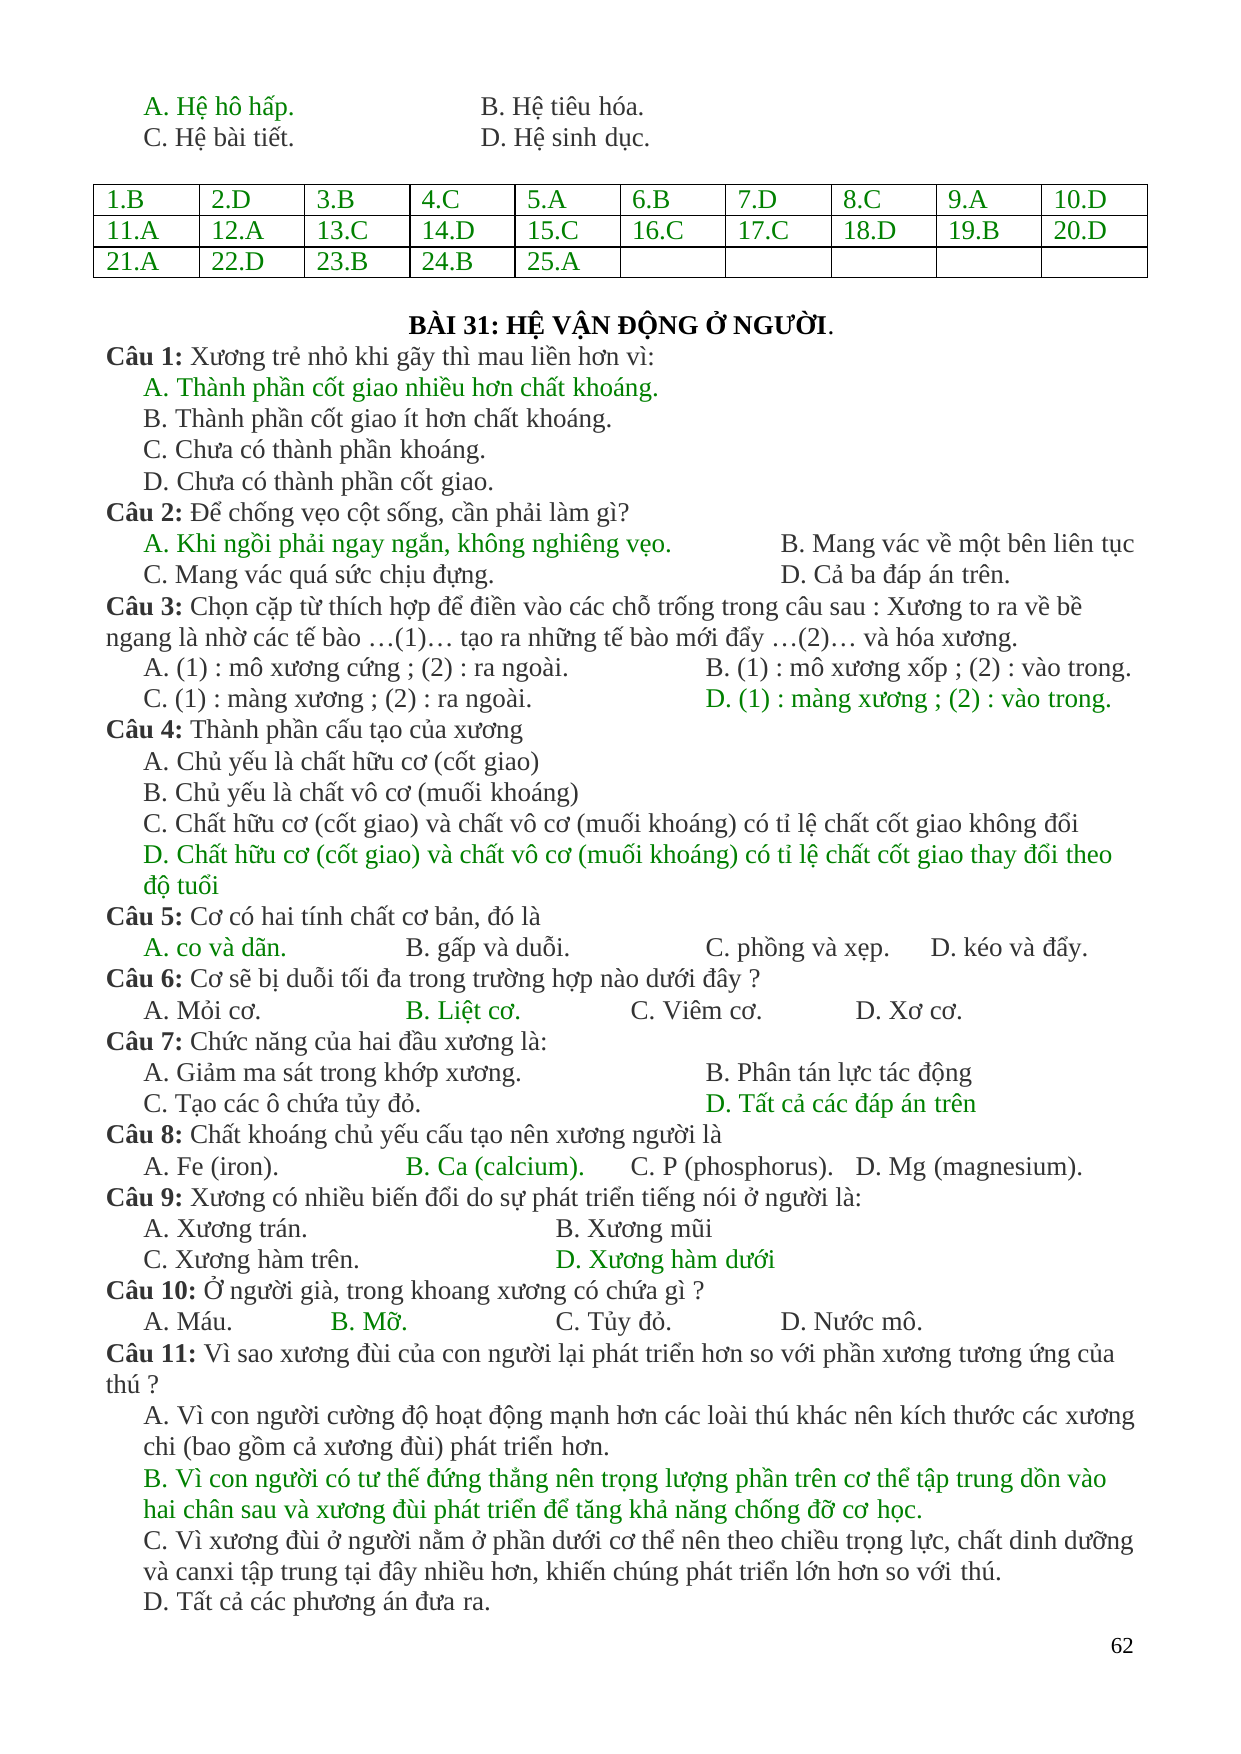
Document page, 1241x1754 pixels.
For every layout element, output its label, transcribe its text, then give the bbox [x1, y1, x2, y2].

text C. Mang vác quá sức chịu đựng. D. Cả ba đáp án trên. [143, 558, 1161, 589]
text C. Hệ bài tiết. D. Hệ sinh dục. [143, 121, 1161, 152]
text Câu 5: Cơ có hai tính chất cơ bản, đó là [106, 901, 1161, 932]
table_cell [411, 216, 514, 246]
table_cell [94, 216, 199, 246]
text Câu 11: Vì sao xương đùi của con người lại phát triển hơn so với phần xương tương ứng của thú ? [106, 1337, 1118, 1399]
text A. Hệ hô hấp. B. Hệ tiêu hóa. [143, 90, 1161, 121]
text A. Máu. B. Mỡ. C. Tủy đỏ. D. Nước mô. [143, 1306, 1161, 1337]
list Vì con người có tư thế đứng thẳng nên trọng lượng phần trên cơ thể tập trung dồn vào hai chân sau và xương đùi phát triển để tăng khả năng chống đỡ cơ học. [143, 1462, 1108, 1524]
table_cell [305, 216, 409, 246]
list Chưa có thành phần cốt giao. [143, 465, 1161, 496]
subtitle BÀI 31: HỆ VẬN ĐỘNG Ở NGƯỜI. [81, 309, 1161, 340]
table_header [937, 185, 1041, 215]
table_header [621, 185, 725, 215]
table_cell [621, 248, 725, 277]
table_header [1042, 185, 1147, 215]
text A. Khi ngồi phải ngay ngắn, không nghiêng vẹo. B. Mang vác về một bên liên tục [143, 527, 1161, 558]
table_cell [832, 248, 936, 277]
text Câu 9: Xương có nhiều biến đổi do sự phát triển tiếng nói ở người là: [106, 1181, 1161, 1212]
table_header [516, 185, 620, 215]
text A. (1) : mô xương cứng ; (2) : ra ngoài. B. (1) : mô xương xốp ; (2) : vào trong. [143, 652, 1161, 683]
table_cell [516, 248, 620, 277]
list Thành phần cốt giao ít hơn chất khoáng. [143, 403, 1161, 434]
text độ tuổi [143, 870, 1161, 901]
list Thành phần cốt giao nhiều hơn chất khoáng. [143, 372, 1161, 403]
list Chất hữu cơ (cốt giao) và chất vô cơ (muối khoáng) có tỉ lệ chất cốt giao thay đổi theo [143, 839, 1161, 870]
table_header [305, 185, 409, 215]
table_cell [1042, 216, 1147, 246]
text A. Xương trán. B. Xương mũi [143, 1212, 1161, 1243]
text Câu 10: Ở người già, trong khoang xương có chứa gì ? [106, 1274, 1161, 1306]
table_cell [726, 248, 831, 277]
list Vì xương đùi ở người nằm ở phần dưới cơ thể nên theo chiều trọng lực, chất dinh dưỡng và canxi tập trung tại đây nhiều hơn, khiến chúng phát triển lớn hơn so với thú. [143, 1524, 1135, 1586]
list Chất hữu cơ (cốt giao) và chất vô cơ (muối khoáng) có tỉ lệ chất cốt giao không đổi [143, 808, 1161, 839]
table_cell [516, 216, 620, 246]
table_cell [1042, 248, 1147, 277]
list Chưa có thành phần khoáng. [143, 434, 1161, 465]
text Câu 6: Cơ sẽ bị duỗi tối đa trong trường hợp nào dưới đây ? [106, 963, 1161, 994]
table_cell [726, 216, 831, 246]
text C. (1) : màng xương ; (2) : ra ngoài. D. (1) : màng xương ; (2) : vào trong. [143, 683, 1161, 714]
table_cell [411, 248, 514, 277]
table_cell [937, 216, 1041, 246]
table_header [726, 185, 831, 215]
text Câu 4: Thành phần cấu tạo của xương [106, 714, 1161, 745]
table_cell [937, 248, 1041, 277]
text C. Tạo các ô chứa tủy đỏ. D. Tất cả các đáp án trên [143, 1088, 1161, 1119]
list Vì con người cường độ hoạt động mạnh hơn các loài thú khác nên kích thước các xương chi (bao gồm cả xương đùi) phát triển hơn. [143, 1399, 1135, 1462]
text Câu 7: Chức năng của hai đầu xương là: [106, 1026, 1161, 1057]
list Chủ yếu là chất hữu cơ (cốt giao) [143, 745, 1161, 776]
text Câu 8: Chất khoáng chủ yếu cấu tạo nên xương người là [106, 1119, 1161, 1150]
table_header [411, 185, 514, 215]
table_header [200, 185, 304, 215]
text A. co và dãn. B. gấp và duỗi. C. phồng và xẹp. D. kéo và đẩy. [143, 932, 1161, 963]
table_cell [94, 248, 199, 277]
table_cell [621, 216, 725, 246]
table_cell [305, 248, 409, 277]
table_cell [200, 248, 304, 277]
text A. Giảm ma sát trong khớp xương. B. Phân tán lực tác động [143, 1057, 1161, 1088]
text Câu 1: Xương trẻ nhỏ khi gãy thì mau liền hơn vì: [106, 341, 1161, 372]
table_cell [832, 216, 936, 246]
text A. Mỏi cơ. B. Liệt cơ. C. Viêm cơ. D. Xơ cơ. [143, 994, 1161, 1026]
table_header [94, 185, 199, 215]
list Tất cả các phương án đưa ra. [143, 1586, 1161, 1617]
text A. Fe (iron). B. Ca (calcium). C. P (phosphorus). D. Mg (magnesium). [143, 1150, 1161, 1181]
text Câu 3: Chọn cặp từ thích hợp để điền vào các chỗ trống trong câu sau : Xương to ra về bề ngang là nhờ các tế bào …(1)… tạo ra những tế bào mới đẩy …(2)… và hóa xương. [106, 589, 1086, 652]
text C. Xương hàm trên. D. Xương hàm dưới [143, 1243, 1161, 1274]
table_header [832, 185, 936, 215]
text Câu 2: Để chống vẹo cột sống, cần phải làm gì? [106, 496, 1161, 527]
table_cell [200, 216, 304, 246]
list Chủ yếu là chất vô cơ (muối khoáng) [143, 777, 1161, 808]
